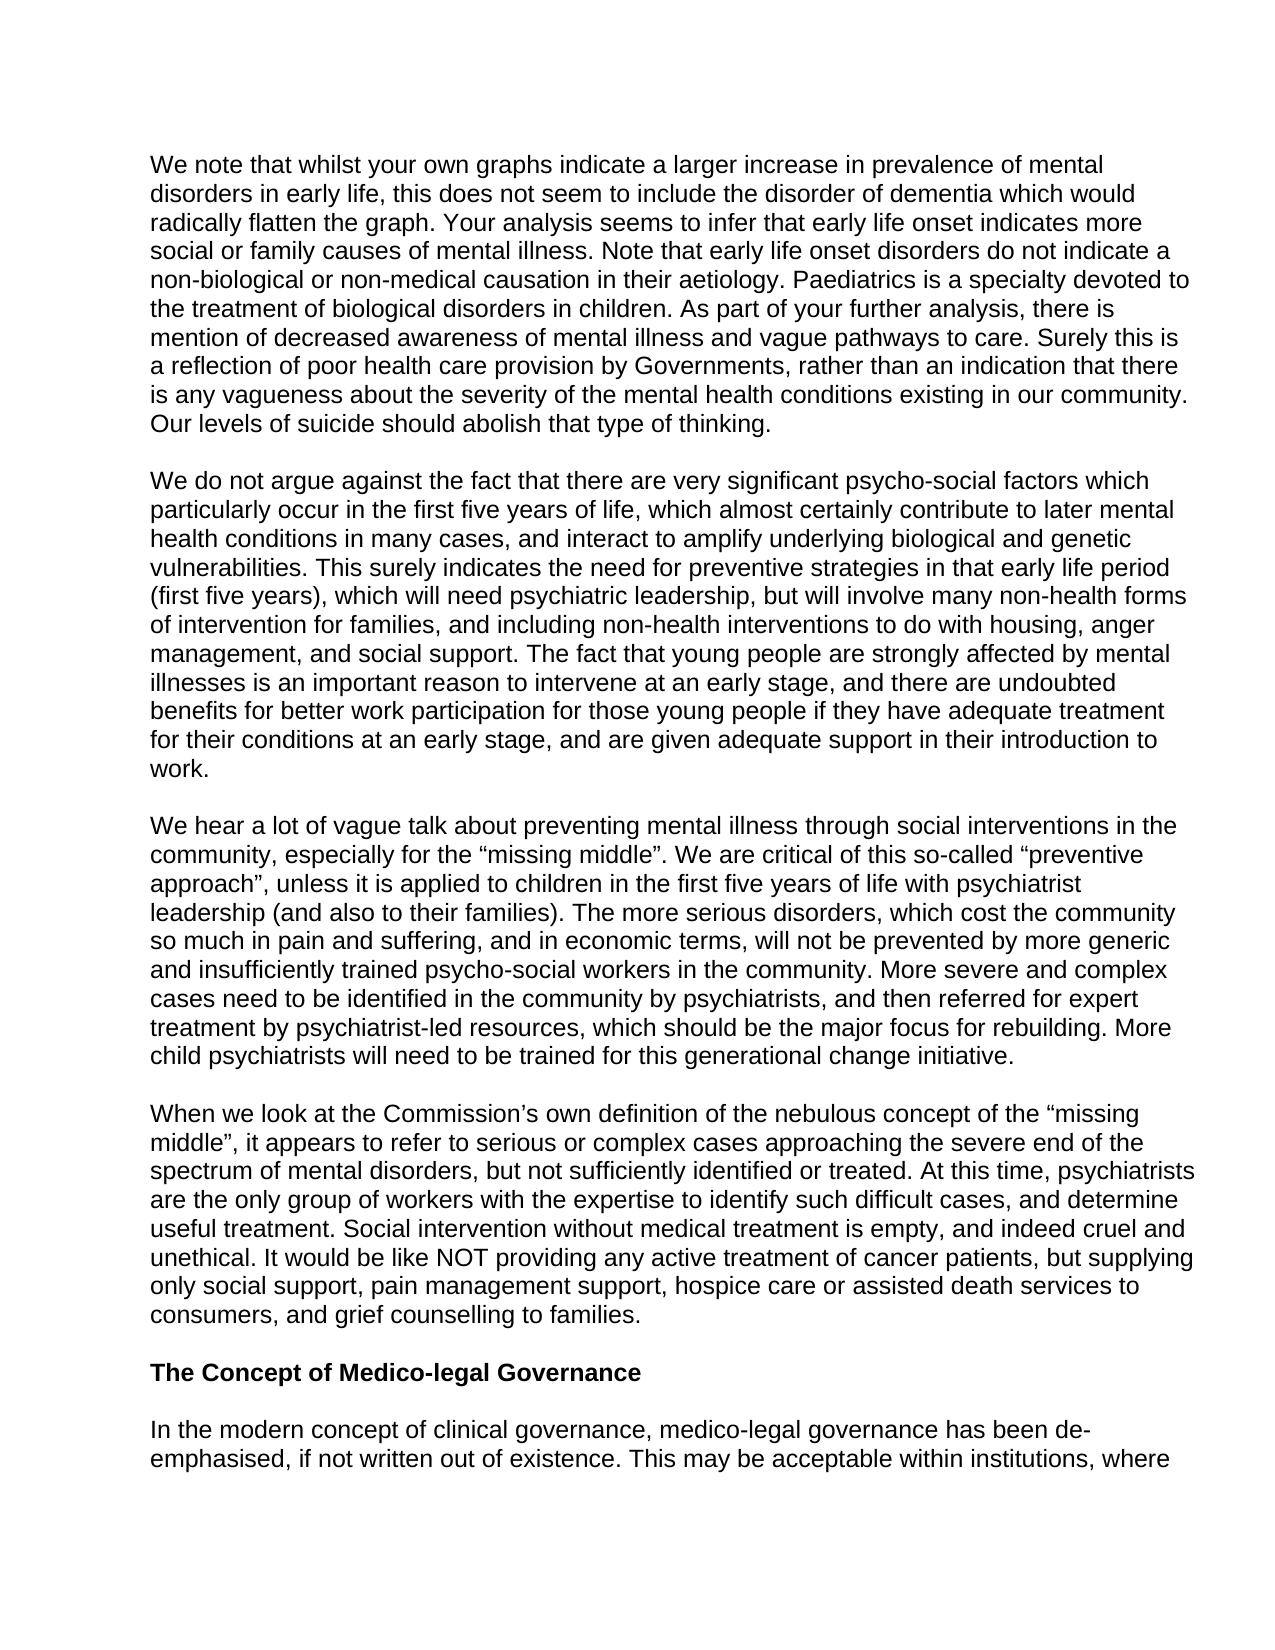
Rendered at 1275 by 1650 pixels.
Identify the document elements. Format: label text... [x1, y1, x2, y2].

text We note that whilst your own graphs indicate a larger increase in prevalence of mental disorders in early life, this does not seem to include the disorder of dementia which would radically flatten the graph. Your analysis seems to infer that early life onset indicates more social or family causes of mental illness. Note that early life onset disorders do not indicate a non-biological or non-medical causation in their aetiology. Paediatrics is a specialty devoted to the treatment of biological disorders in children. As part of your further analysis, there is mention of decreased awareness of mental illness and vague pathways to care. Surely this is a reflection of poor health care provision by Governments, rather than an indication that there is any vagueness about the severity of the mental health conditions existing in our community. Our levels of suicide should abolish that type of thinking. [150, 150, 1200, 437]
text We hear a lot of vague talk about preventing mental illness through social interventions in the community, especially for the “missing middle”. We are critical of this so-called “preventive approach”, unless it is applied to children in the first five years of life with psychiatrist leadership (and also to their families). The more serious disorders, which cost the community so much in pain and suffering, and in economic terms, will not be prevented by more generic and insufficiently trained psycho-social workers in the community. More severe and complex cases need to be identified in the community by psychiatrists, and then referred for expert treatment by psychiatrist-led resources, which should be the major focus for rebuilding. More child psychiatrists will need to be trained for this generational change initiative. [150, 811, 1200, 1070]
text When we look at the Commission’s own definition of the nebulous concept of the “missing middle”, it appears to refer to serious or complex cases approaching the severe end of the spectrum of mental disorders, but not sufficiently identified or treated. At this time, psychiatrists are the only group of workers with the expertise to identify such difficult cases, and determine useful treatment. Social intervention without medical treatment is empty, and indeed cruel and unethical. It would be like NOT providing any active treatment of cancer patients, but supplying only social support, pain management support, hospice care or assisted death services to consumers, and grief counselling to families. [150, 1099, 1200, 1329]
text The Concept of Medico-legal Governance [150, 1357, 1200, 1386]
text We do not argue against the fact that there are very significant psycho-social factors which particularly occur in the first five years of life, which almost certainly contribute to later mental health conditions in many cases, and interact to amplify underlying biological and genetic vulnerabilities. This surely indicates the need for preventive strategies in that early life period (first five years), which will need psychiatric leadership, but will involve many non-health forms of intervention for families, and including non-health interventions to do with housing, anger management, and social support. The fact that young people are strongly affected by mental illnesses is an important reason to intervene at an early stage, and there are undoubted benefits for better work participation for those young people if they have adequate treatment for their conditions at an early stage, and are given adequate support in their introduction to work. [150, 466, 1200, 782]
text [150, 1415, 1200, 1472]
